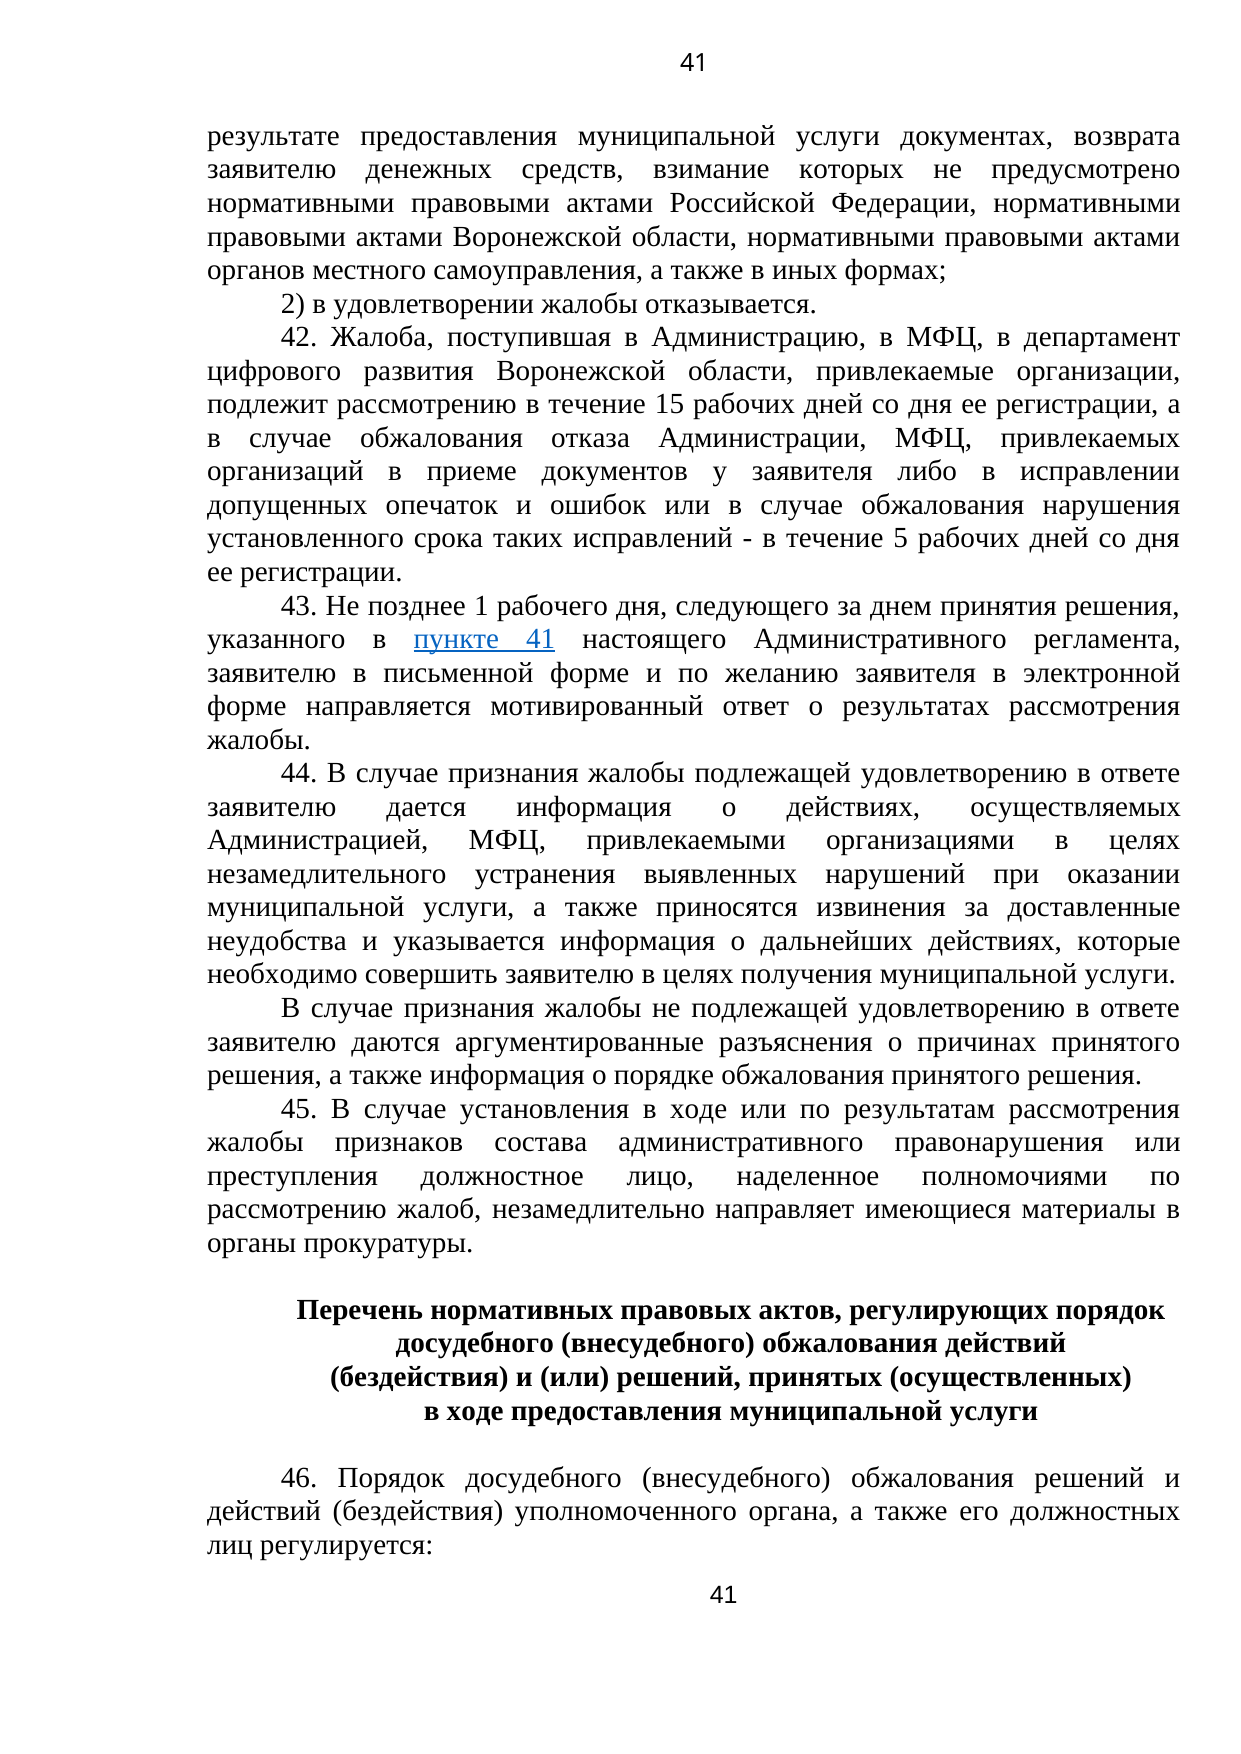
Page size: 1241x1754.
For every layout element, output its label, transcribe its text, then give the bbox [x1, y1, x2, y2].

subtitle (бездействия) и (или) решений, принятых (осуществленных) [207, 1359, 1181, 1393]
text 45. В случае установления в ходе или по результатам рассмотрения жалобы признаков состава административного правонарушения или преступления должностное лицо, наделенное полномочиями по рассмотрению жалоб, незамедлительно направляет имеющиеся материалы в органы прокуратуры. [207, 1091, 1181, 1258]
text 2) в удовлетворении жалобы отказывается. [207, 286, 1181, 319]
text В случае признания жалобы не подлежащей удовлетворению в ответе заявителю даются аргументированные разъяснения о причинах принятого решения, а также информация о порядке обжалования принятого решения. [207, 990, 1181, 1091]
text 42. Жалоба, поступившая в Администрацию, в МФЦ, в департамент цифрового развития Воронежской области, привлекаемые организации, подлежит рассмотрению в течение 15 рабочих дней со дня ее регистрации, а в случае обжалования отказа Администрации, МФЦ, привлекаемых организаций в приеме документов у заявителя либо в исправлении допущенных опечаток и ошибок или в случае обжалования нарушения установленного срока таких исправлений - в течение 5 рабочих дней со дня ее регистрации. [207, 319, 1181, 588]
subtitle в ходе предоставления муниципальной услуги [207, 1393, 1181, 1426]
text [207, 118, 1181, 286]
subtitle досудебного (внесудебного) обжалования действий [207, 1326, 1181, 1359]
text 43. Не позднее 1 рабочего дня, следующего за днем принятия решения, указанного в пункте 41 настоящего Административного регламента, заявителю в письменной форме и по желанию заявителя в электронной форме направляется мотивированный ответ о результатах рассмотрения жалобы. [207, 588, 1181, 755]
text 46. Порядок досудебного (внесудебного) обжалования решений и действий (бездействия) уполномоченного органа, а также его должностных лиц регулируется: [207, 1460, 1181, 1560]
text 44. В случае признания жалобы подлежащей удовлетворению в ответе заявителю дается информация о действиях, осуществляемых Администрацией, МФЦ, привлекаемыми организациями в целях незамедлительного устранения выявленных нарушений при оказании муниципальной услуги, а также приносятся извинения за доставленные неудобства и указывается информация о дальнейших действиях, которые необходимо совершить заявителю в целях получения муниципальной услуги. [207, 755, 1181, 990]
subtitle Перечень нормативных правовых актов, регулирующих порядок [207, 1292, 1181, 1326]
